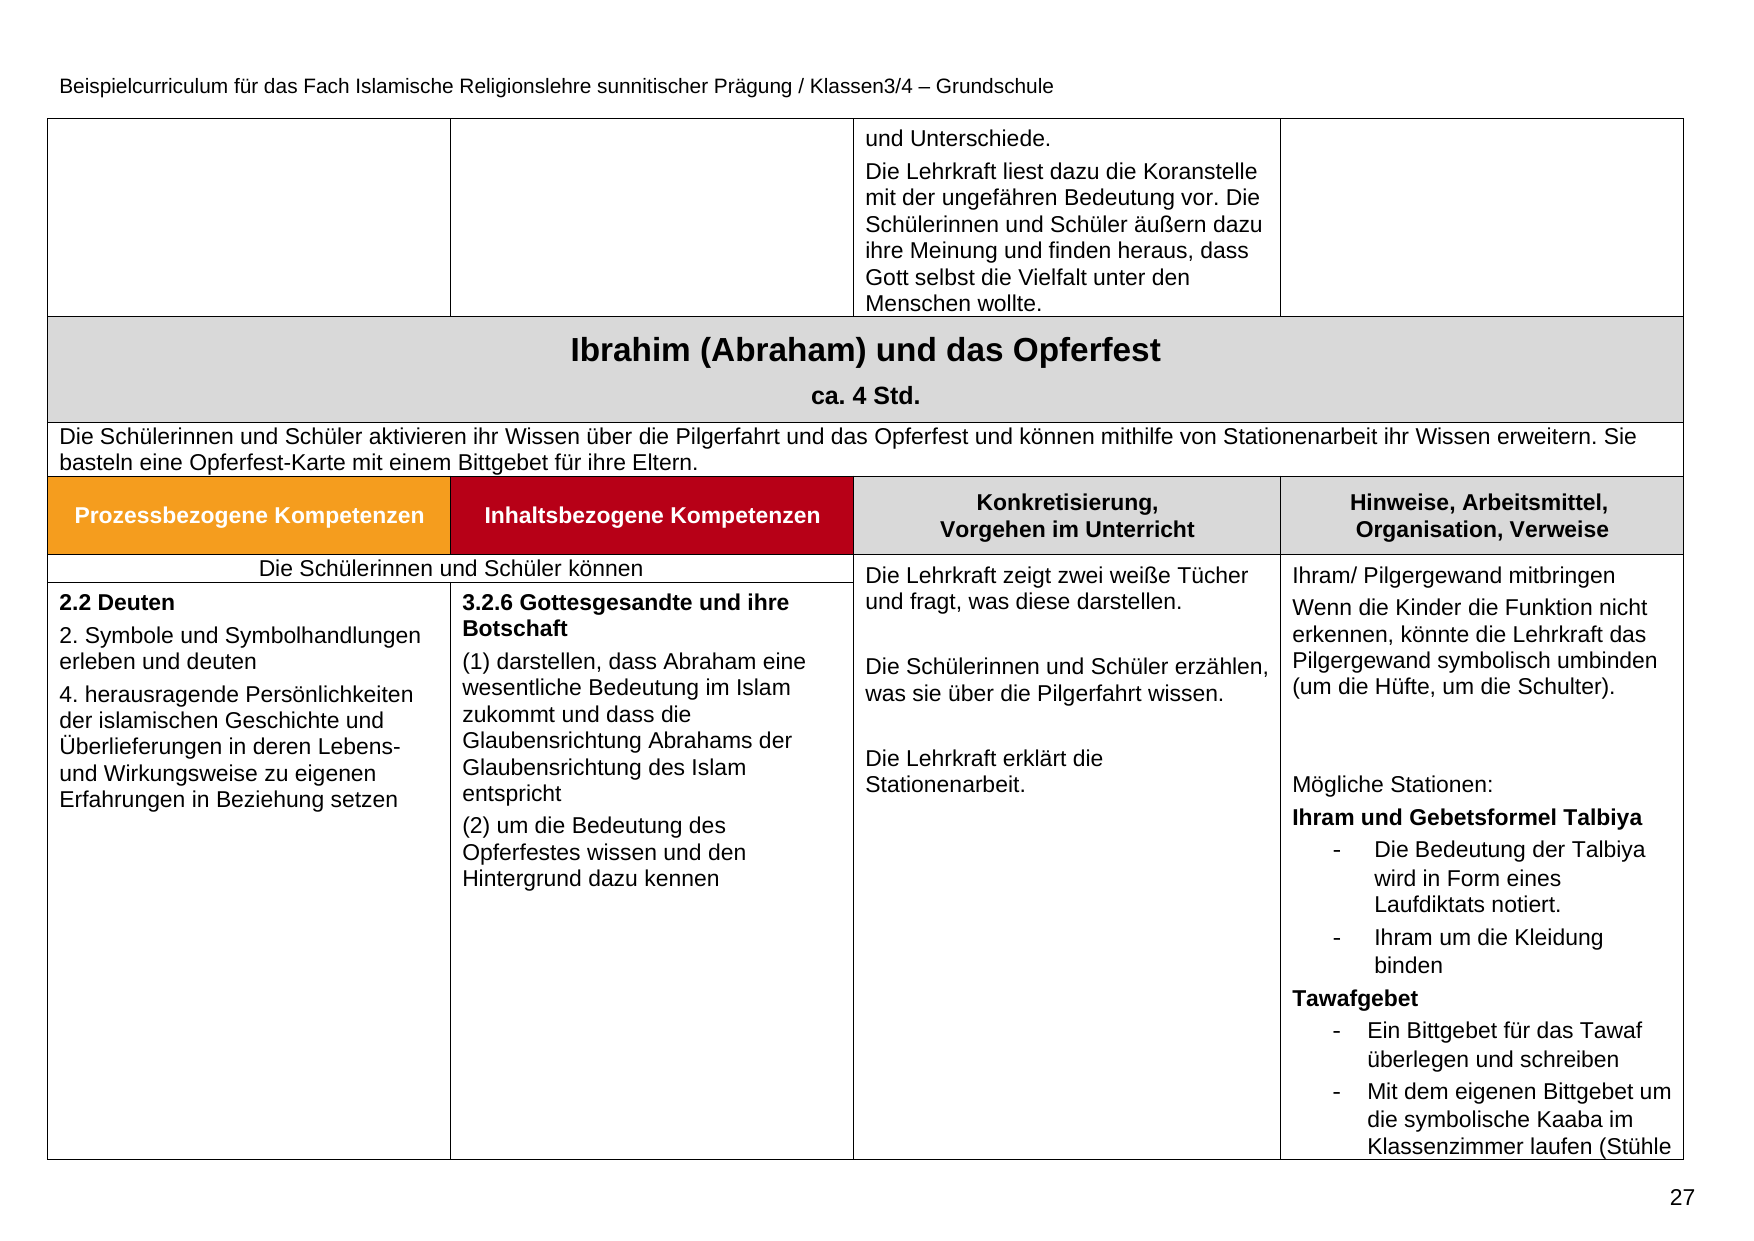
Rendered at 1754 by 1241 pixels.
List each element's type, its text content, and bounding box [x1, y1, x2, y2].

table_cell Die Lehrkraft zeigt zwei weiße Tücher und fragt, was diese darstellen. Die Schülerinnen und Schüler erzählen, was sie über die Pilgerfahrt wissen. Die Lehrkraft erklärt die Stationenarbeit. Ergebnissicherung: Die Lehrkraft hängt Bilder von den Stationen der Pilgerfahrt an die Tafel und die Schülerinnen und Schüler äußern sich dazu. Möglicher Impuls: Bei der Steinigung in Mina geht es um einen bestimmten Propheten und seinen Sohn, kennt jemand diese Geschichte? Die Schülerinnen und Schüler geben die Geschichte des Opferfestes wieder und nehmen den Bezug zum Opferfest auf. Die Lehrkraft stellt ein Büchlein zum Opferfest vor. Dieses wird von den Schülerinnen und Schülern bearbeitet. Die Schülerinnen und Schüler basteln und gestalten eine Opferfest-Karte. Darin schreiben sie ein selbstformuliertes Bittgebet für ihre Eltern. [854, 555, 1280, 1159]
table_cell Prozessbezogene Kompetenzen [48, 477, 450, 554]
table_cell Inhaltsbezogene Kompetenzen [451, 477, 853, 554]
table_cell Konkretisierung, Vorgehen im Unterricht [854, 477, 1280, 554]
table_cell Die Schülerinnen und Schüler aktivieren ihr Wissen über die Pilgerfahrt und das Opferfest und können mithilfe von Stationenarbeit ihr Wissen erweitern. Sie basteln eine Opferfest-Karte mit einem Bittgebet für ihre Eltern. [48, 423, 1683, 476]
table_cell Ihram/ Pilgergewand mitbringen Wenn die Kinder die Funktion nicht erkennen, könnte die Lehrkraft das Pilgergewand symbolisch umbinden (um die Hüfte, um die Schulter). Mögliche Stationen: Ihram und Gebetsformel Talbiya Die Bedeutung der Talbiya wird in Form eines Laufdiktats notiert. Ihram um die Kleidung binden Tawafgebet Ein Bittgebet für das Tawaf überlegen und schreiben Mit dem eigenen Bittgebet um die symbolische Kaaba im Klassenzimmer laufen (Stühle und darauf ein schwarzes Tuch) Sa`y Geschichte von Hadschar und Ismail lesen und dazu Fragen beantworten Arafat Bedeutung des Berges Arafat herausfinden mit Quelltext Mina Welche schlechten Eigenschaften möchte ich an mir verändern? Schreibe diese auf kleine Zettel und versuche sie aus einem gewissen Abstand in den Mülleimer zu werfen. L MB Opferfest-Büchlein: Die Geschichte des Opferfestes wird in der richtigen Reihenfolge in das Büchlein geklebt und zu jeder Seite sollte ein passendes Bild gemalt werden. Opferfest-Karte mit einem Widder [1281, 555, 1683, 1159]
table_cell Ibrahim (Abraham) und das Opferfest ca. 4 Std. [48, 317, 1683, 422]
table_cell Hinweise, Arbeitsmittel, Organisation, Verweise [1281, 477, 1683, 554]
table_cell Die Schülerinnen und Schüler können [48, 555, 853, 582]
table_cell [48, 583, 450, 1159]
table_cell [451, 583, 853, 1159]
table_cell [451, 119, 853, 316]
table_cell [48, 119, 450, 316]
